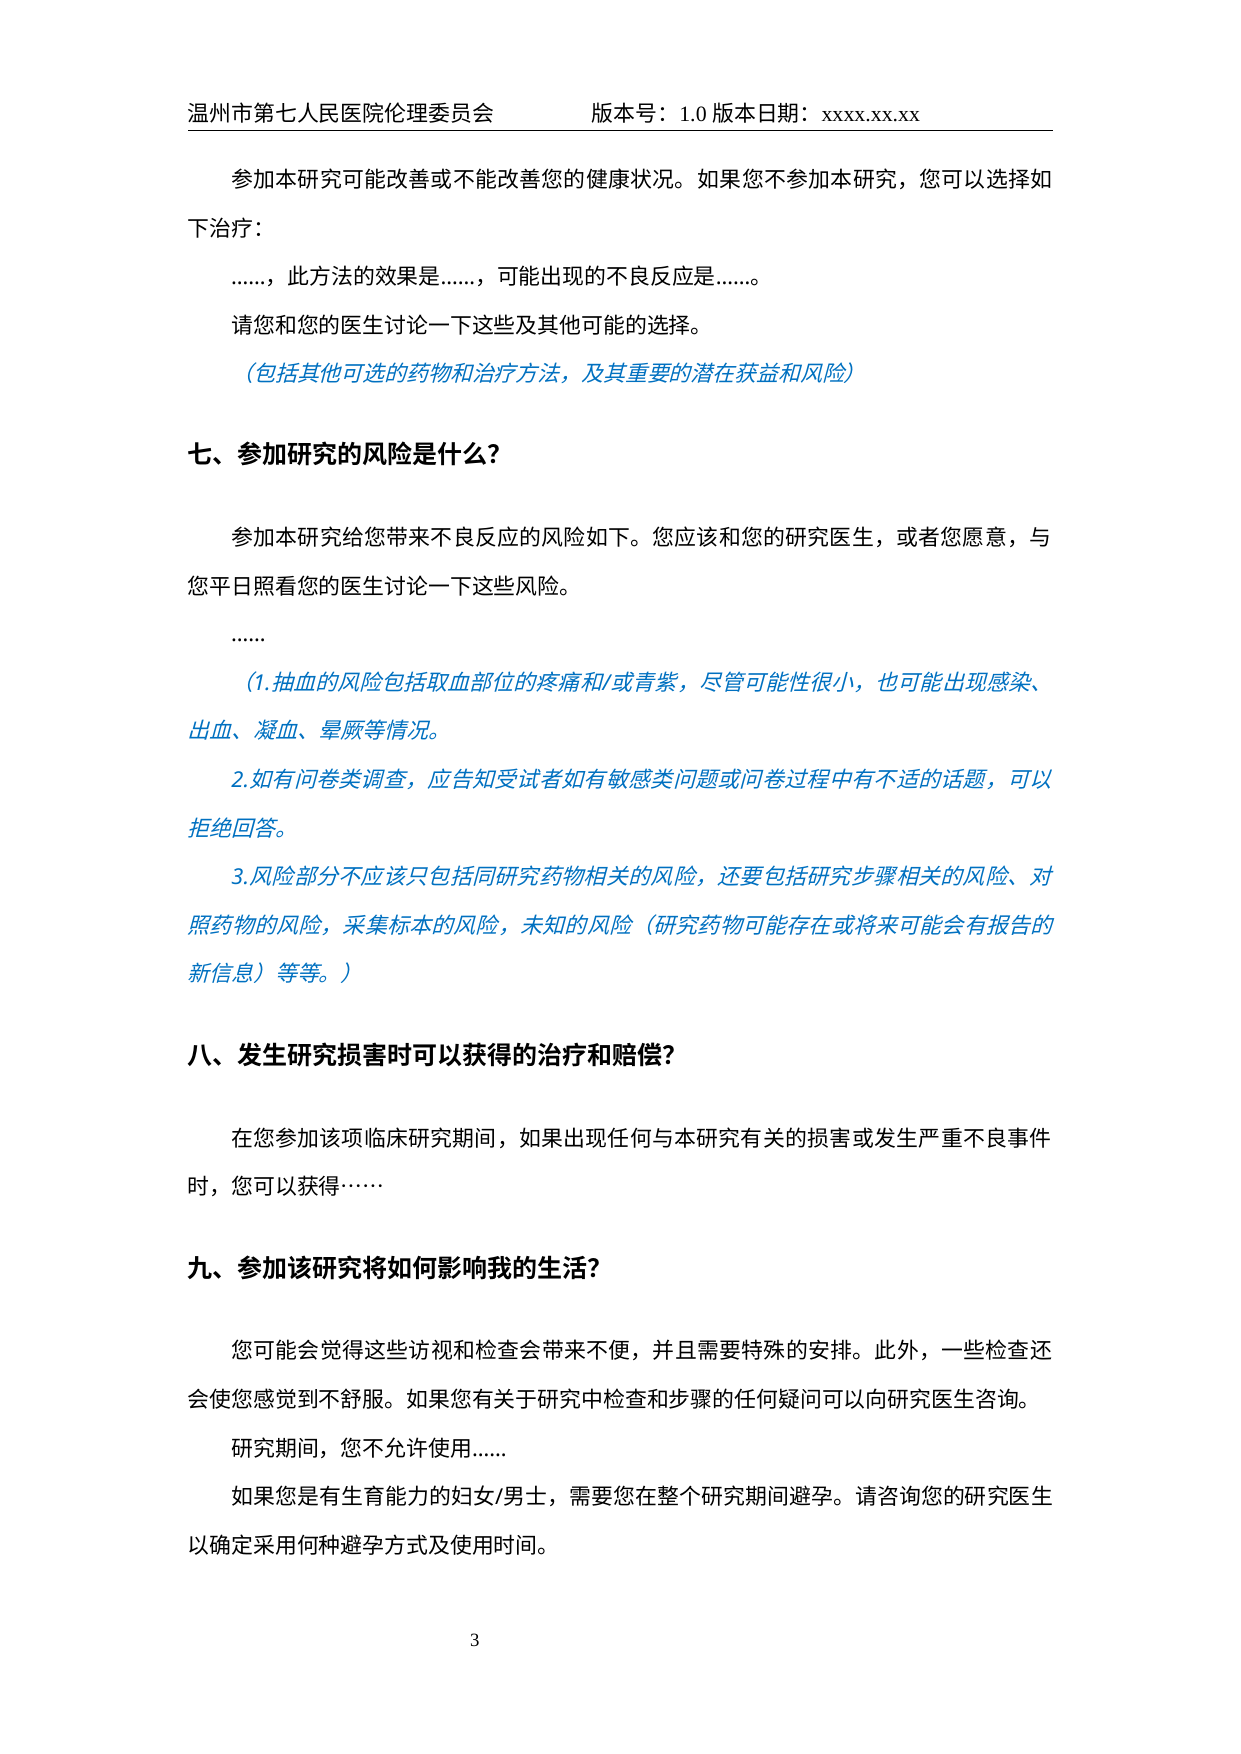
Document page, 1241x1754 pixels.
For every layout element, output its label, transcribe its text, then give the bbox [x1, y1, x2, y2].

text 八、发生研究损害时可以获得的治疗和赔偿？ [187, 1021, 1053, 1086]
text …… [187, 617, 1053, 649]
list ……，此方法的效果是……，可能出现的不良反应是……。 [231, 259, 1053, 292]
text 参加本研究给您带来不良反应的风险如下。您应该和您的研究医生，或者您愿意，与您平日照看您的医生讨论一下这些风险。 [187, 520, 1053, 601]
text 3.风险部分不应该只包括同研究药物相关的风险，还要包括研究步骤相关的风险、对照药物的风险，采集标本的风险，未知的风险（研究药物可能存在或将来可能会有报告的新信息）等等。） [187, 858, 1053, 988]
text 在您参加该项临床研究期间，如果出现任何与本研究有关的损害或发生严重不良事件时，您可以获得…… [187, 1120, 1053, 1201]
text （包括其他可选的药物和治疗方法，及其重要的潜在获益和风险） [187, 356, 1053, 388]
text 2.如有问卷类调查，应告知受试者如有敏感类问题或问卷过程中有不适的话题，可以拒绝回答。 [187, 761, 1053, 843]
text 七、参加研究的风险是什么？ [187, 420, 1053, 485]
text （1.抽血的风险包括取血部位的疼痛和/或青紫，尽管可能性很小，也可能出现感染、出血、凝血、晕厥等情况。 [187, 664, 1053, 746]
text 研究期间，您不允许使用…… [187, 1430, 1053, 1463]
text 如果您是有生育能力的妇女/男士，需要您在整个研究期间避孕。请咨询您的研究医生以确定采用何种避孕方式及使用时间。 [187, 1478, 1053, 1560]
text 您可能会觉得这些访视和检查会带来不便，并且需要特殊的安排。此外，一些检查还会使您感觉到不舒服。如果您有关于研究中检查和步骤的任何疑问可以向研究医生咨询。 [187, 1333, 1053, 1414]
text 九、参加该研究将如何影响我的生活？ [187, 1234, 1053, 1299]
text 参加本研究可能改善或不能改善您的健康状况。如果您不参加本研究，您可以选择如下治疗： [187, 162, 1053, 243]
text 请您和您的医生讨论一下这些及其他可能的选择。 [187, 307, 1053, 340]
